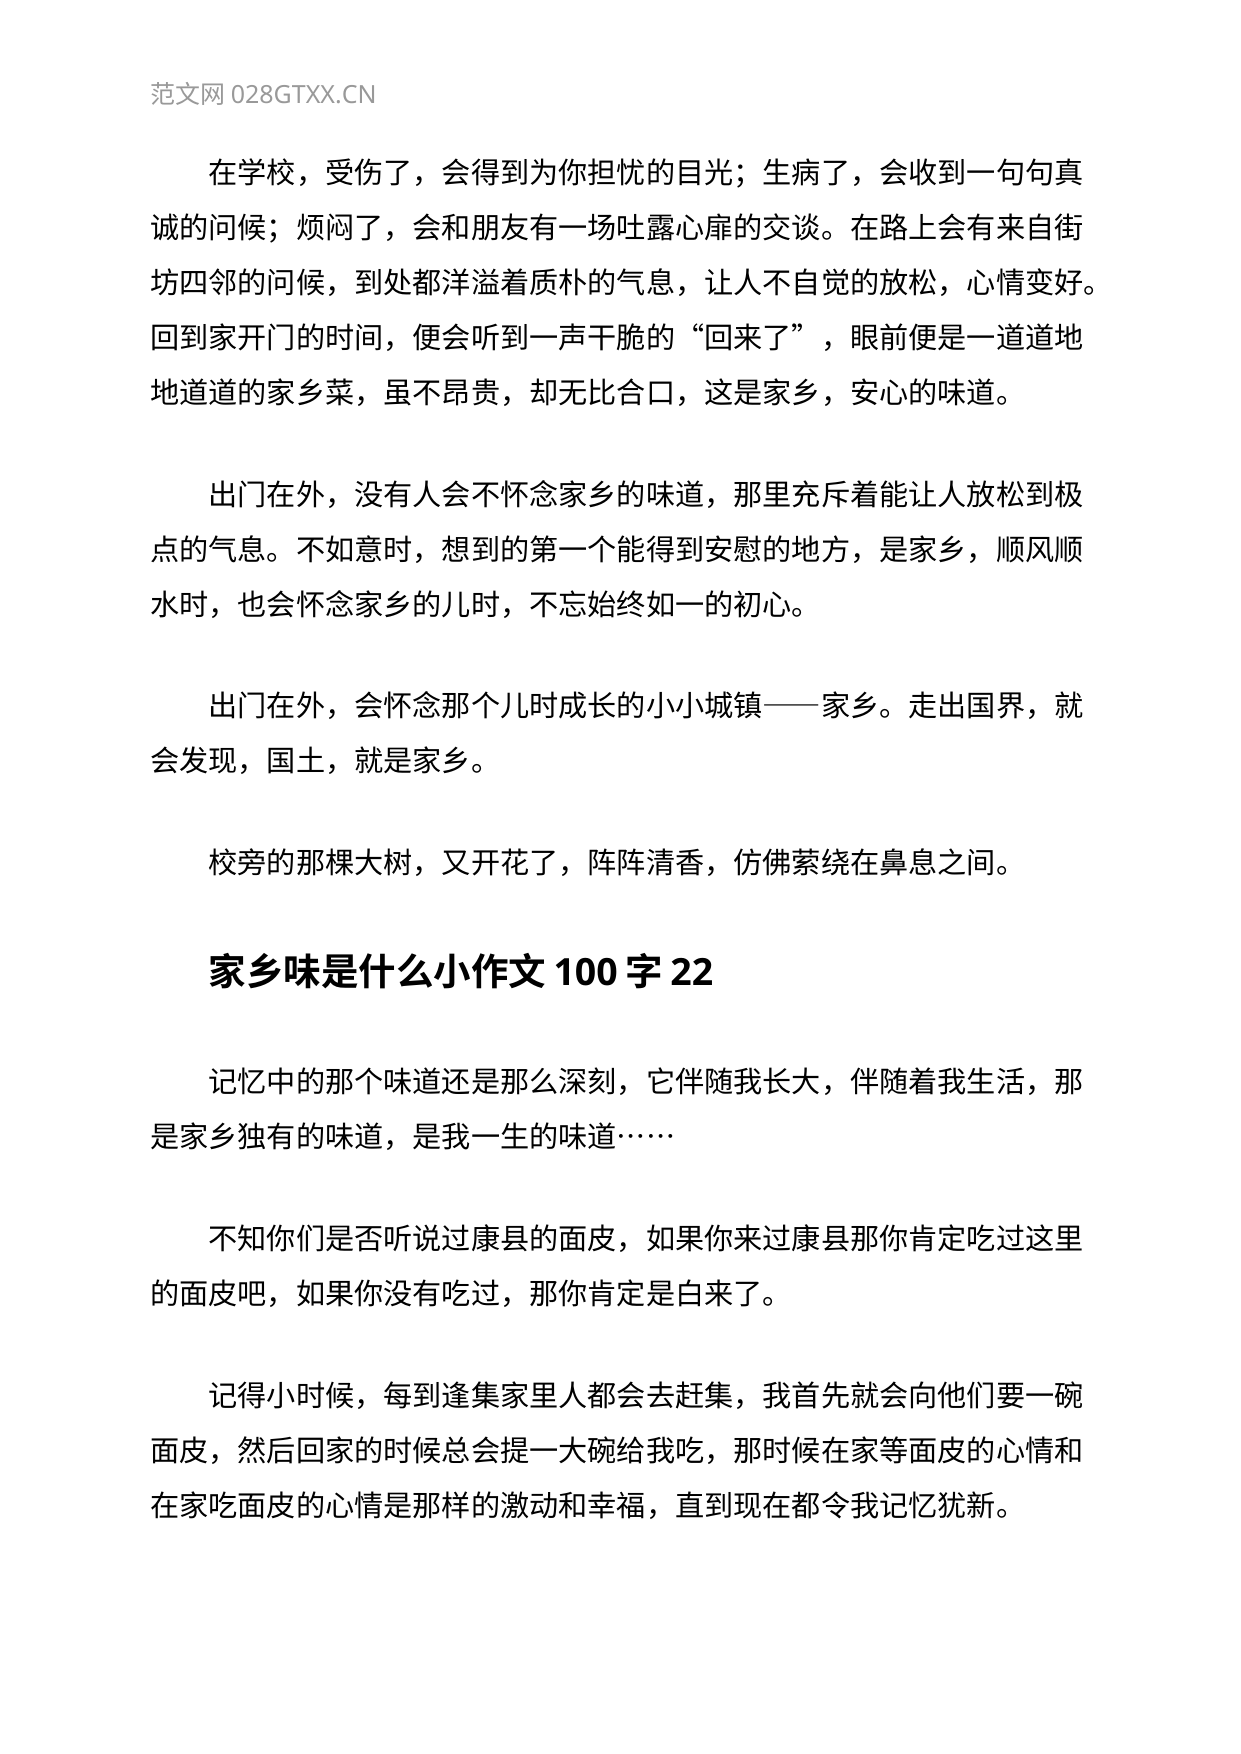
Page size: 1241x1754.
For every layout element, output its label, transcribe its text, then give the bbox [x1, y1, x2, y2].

text 记忆中的那个味道还是那么深刻，它伴随我长大，伴随着我生活，那是家乡独有的味道，是我一生的味道…… [150, 1059, 1090, 1156]
text 不知你们是否听说过康县的面皮，如果你来过康县那你肯定吃过这里的面皮吧，如果你没有吃过，那你肯定是白来了。 [150, 1216, 1090, 1313]
text 记得小时候，每到逢集家里人都会去赶集，我首先就会向他们要一碗面皮，然后回家的时候总会提一大碗给我吃，那时候在家等面皮的心情和在家吃面皮的心情是那样的激动和幸福，直到现在都令我记忆犹新。 [150, 1372, 1090, 1524]
text 出门在外，没有人会不怀念家乡的味道，那里充斥着能让人放松到极点的气息。不如意时，想到的第一个能得到安慰的地方，是家乡，顺风顺水时，也会怀念家乡的儿时，不忘始终如一的初心。 [150, 471, 1090, 623]
text 出门在外，会怀念那个儿时成长的小小城镇——家乡。走出国界，就会发现，国土，就是家乡。 [150, 683, 1090, 780]
text 在学校，受伤了，会得到为你担忧的目光；生病了，会收到一句句真诚的问候；烦闷了，会和朋友有一场吐露心扉的交谈。在路上会有来自街坊四邻的问候，到处都洋溢着质朴的气息，让人不自觉的放松，心情变好。回到家开门的时间，便会听到一声干脆的“回来了”，眼前便是一道道地地道道的家乡菜，虽不昂贵，却无比合口，这是家乡，安心的味道。 [150, 150, 1090, 412]
text 家乡味是什么小作文100字22 [150, 941, 1090, 996]
text 校旁的那棵大树，又开花了，阵阵清香，仿佛萦绕在鼻息之间。 [150, 839, 1090, 882]
